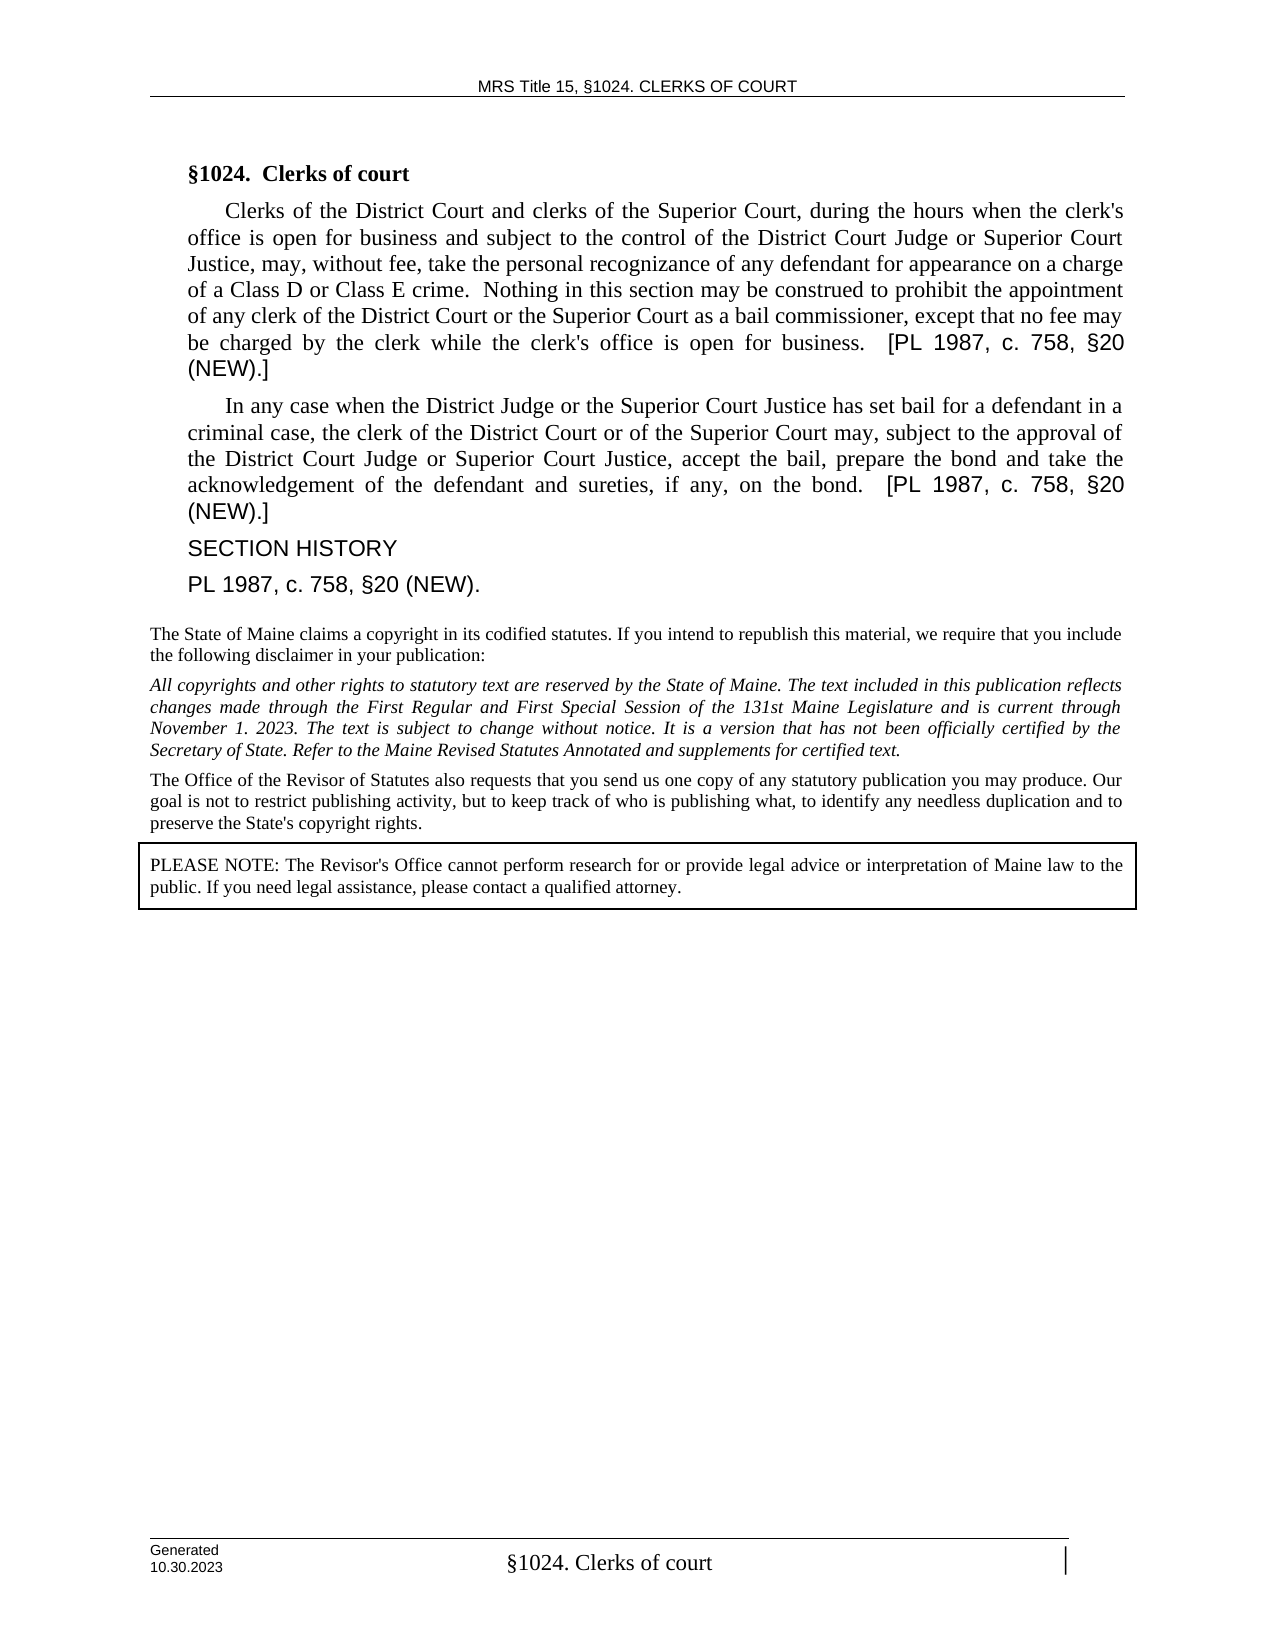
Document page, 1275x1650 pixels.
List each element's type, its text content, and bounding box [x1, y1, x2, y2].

text SECTION HISTORY [187, 534, 1125, 561]
text PLEASE NOTE: The Revisor's Office cannot perform research for or provide legal advice or interpretation of Maine law to the public. If you need legal assistance, please contact a qualified attorney. [140, 844, 1135, 908]
text All copyrights and other rights to statutory text are reserved by the State of Maine. The text included in this publication reflects changes made through the First Regular and First Special Session of the 131st Maine Legislature and is current through November 1. 2023 . The text is subject to change without notice. It is a version that has not been officially certified by the Secretary of State. Refer to the Maine Revised Statutes Annotated and supplements for certified text. [150, 674, 1125, 760]
text In any case when the District Judge or the Superior Court Justice has set bail for a defendant in a criminal case, the clerk of the District Court or of the Superior Court may, subject to the approval of the District Court Judge or Superior Court Justice, accept the bail, prepare the bond and take the acknowledgement of the defendant and sureties, if any, on the bond. [PL 1987, c. 758, §20 (NEW).] [187, 392, 1125, 524]
text The Office of the Revisor of Statutes also requests that you send us one copy of any statutory publication you may produce. Our goal is not to restrict publishing activity, but to keep track of who is publishing what, to identify any needless duplication and to preserve the State's copyright rights. [150, 769, 1125, 833]
text The State of Maine claims a copyright in its codified statutes. If you intend to republish this material, we require that you include the following disclaimer in your publication: [150, 623, 1125, 666]
text Clerks of the District Court and clerks of the Superior Court, during the hours when the clerk's office is open for business and subject to the control of the District Court Judge or Superior Court Justice, may, without fee, take the personal recognizance of any defendant for appearance on a charge of a Class D or Class E crime. Nothing in this section may be construed to prohibit the appointment of any clerk of the District Court or the Superior Court as a bail commissioner, except that no fee may be charged by the clerk while the clerk's office is open for business. [PL 1987, c. 758, §20 (NEW).] [187, 197, 1125, 382]
text PL 1987, c. 758, §20 (NEW). [187, 571, 1125, 598]
text §1024. Clerks of court [187, 160, 1125, 187]
